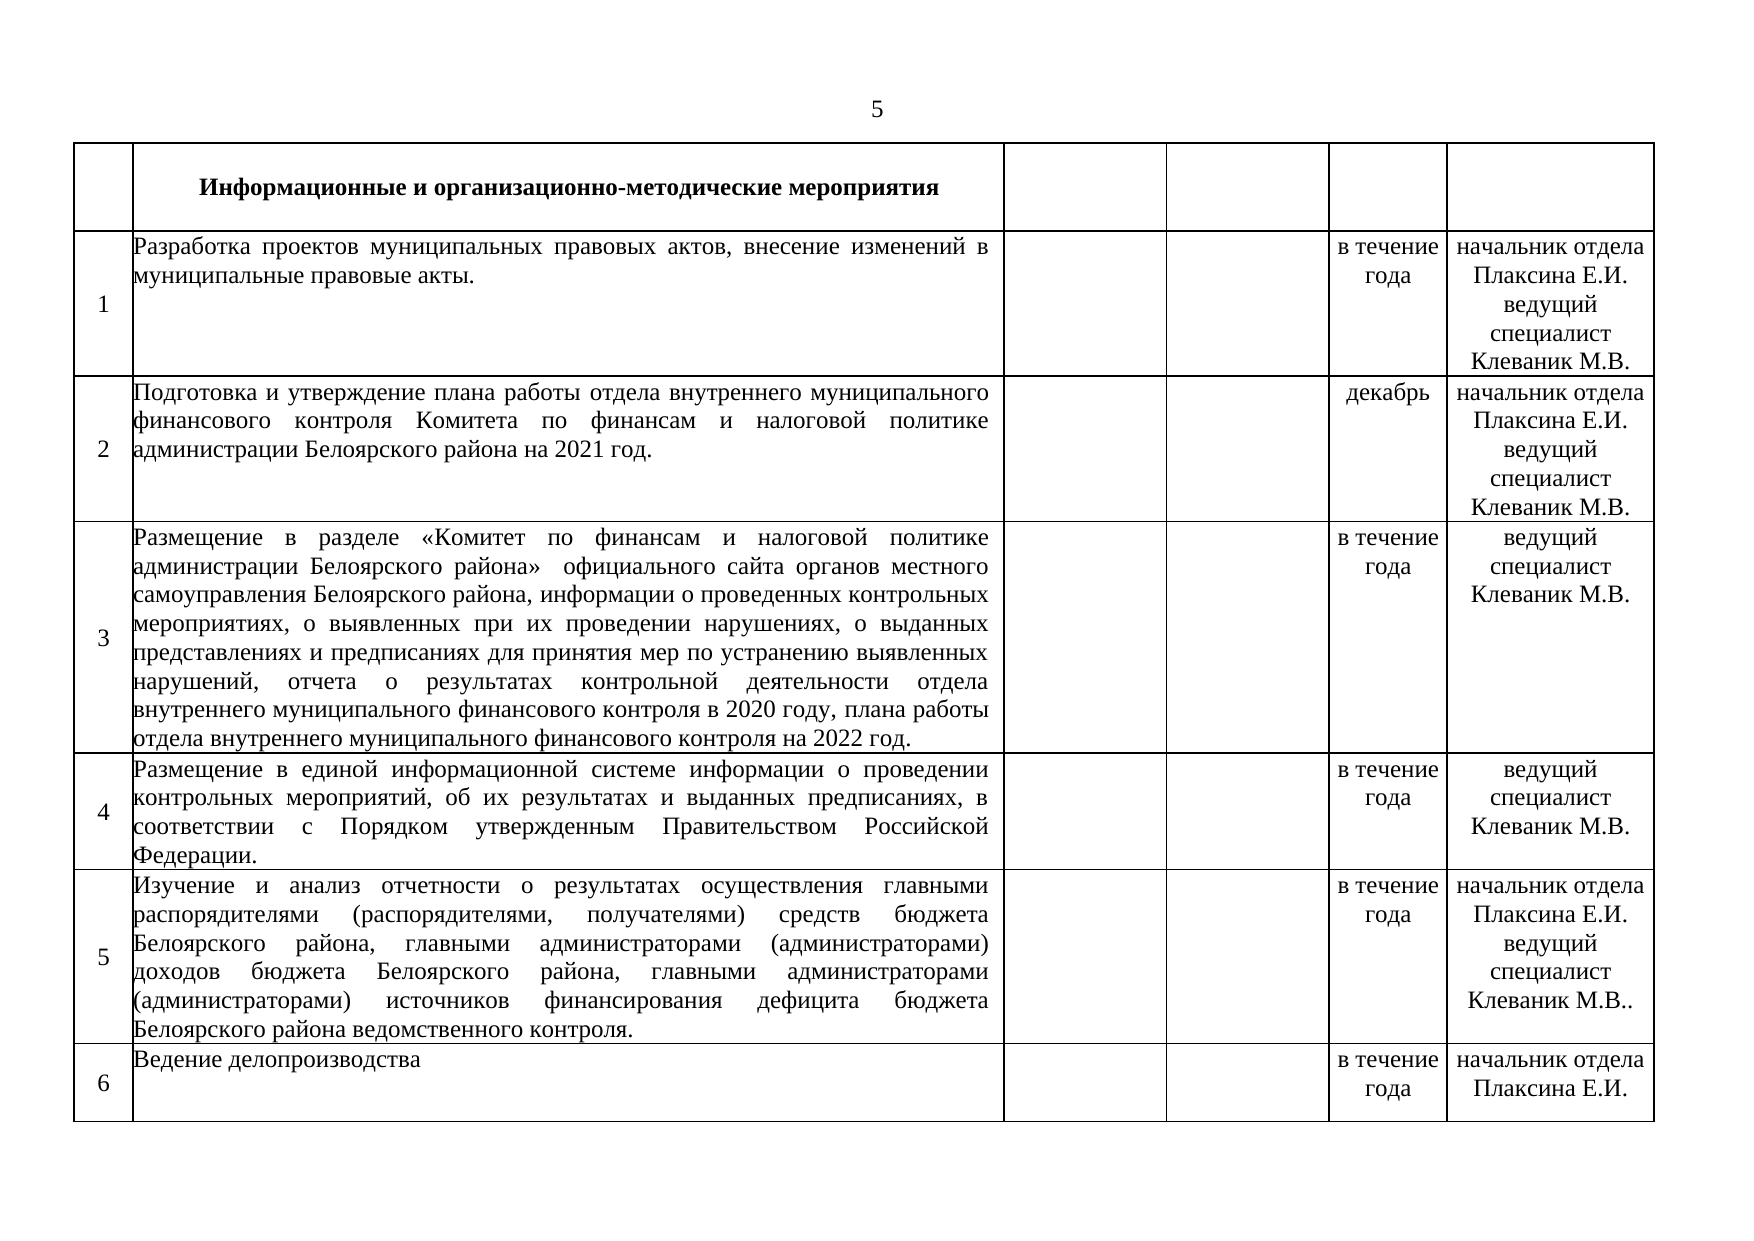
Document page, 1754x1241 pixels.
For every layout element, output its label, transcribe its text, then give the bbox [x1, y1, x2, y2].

table_cell [1005, 522, 1166, 752]
table_cell 3 [75, 522, 132, 752]
table_cell [1330, 144, 1446, 230]
table_cell [1005, 754, 1166, 869]
table_cell [1167, 232, 1328, 375]
table_cell 5 [75, 870, 132, 1043]
table_cell Изучение и анализ отчетности о результатах осуществления главными распорядителями (распорядителями, получателями) средств бюджета Белоярского района, главными администраторами (администраторами) доходов бюджета Белоярского района, главными администраторами (администраторами) источников финансирования дефицита бюджета Белоярского района ведомственного контроля. [134, 870, 1003, 1043]
table_cell [1167, 754, 1328, 869]
table_cell Подготовка и утверждение плана работы отдела внутреннего муниципального финансового контроля Комитета по финансам и налоговой политике администрации Белоярского района на 2021 год. [134, 377, 1003, 521]
table_cell начальник отдела Плаксина Е.И. ведущий специалист Клеваник М.В. [1448, 377, 1653, 521]
table_cell в течение года [1330, 232, 1446, 375]
table_cell [1167, 1044, 1328, 1121]
table_cell в течение года [1330, 870, 1446, 1043]
table_cell [75, 144, 132, 230]
table_cell 6 [75, 1044, 132, 1121]
table_cell [1167, 144, 1328, 230]
table_cell декабрь [1330, 377, 1446, 521]
table_cell Размещение в разделе «Комитет по финансам и налоговой политике администрации Белоярского района» официального сайта органов местного самоуправления Белоярского района, информации о проведенных контрольных мероприятиях, о выявленных при их проведении нарушениях, о выданных представлениях и предписаниях для принятия мер по устранению выявленных нарушений, отчета о результатах контрольной деятельности отдела внутреннего муниципального финансового контроля в 2020 году, плана работы отдела внутреннего муниципального финансового контроля на 2022 год. [134, 522, 1003, 752]
table_cell 4 [75, 754, 132, 869]
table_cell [134, 1044, 1003, 1121]
table_cell [1005, 1044, 1166, 1121]
table_cell ведущий специалист Клеваник М.В. [1448, 522, 1653, 752]
table_cell [1005, 377, 1166, 521]
table_cell [1167, 522, 1328, 752]
table_cell в течение года [1330, 522, 1446, 752]
table_cell начальник отдела Плаксина Е.И. ведущий специалист Клеваник М.В.. [1448, 870, 1653, 1043]
table_cell ведущий специалист Клеваник М.В. [1448, 754, 1653, 869]
table_cell 1 [75, 232, 132, 375]
table_cell Информационные и организационно-методические мероприятия [134, 144, 1003, 230]
table_cell Разработка проектов муниципальных правовых актов, внесение изменений в муниципальные правовые акты. [134, 232, 1003, 375]
table_cell [1448, 144, 1653, 230]
table_cell [1005, 870, 1166, 1043]
table_cell [1167, 870, 1328, 1043]
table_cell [1448, 1044, 1653, 1121]
table_cell Размещение в единой информационной системе информации о проведении контрольных мероприятий, об их результатах и выданных предписаниях, в соответствии с Порядком утвержденным Правительством Российской Федерации. [134, 754, 1003, 869]
table_cell 2 [75, 377, 132, 521]
table_cell в течение года [1330, 1044, 1446, 1121]
table_cell [1005, 232, 1166, 375]
table_cell [1005, 144, 1166, 230]
table_cell начальник отдела Плаксина Е.И. ведущий специалист Клеваник М.В. [1448, 232, 1653, 375]
table_cell в течение года [1330, 754, 1446, 869]
table_cell [1167, 377, 1328, 521]
